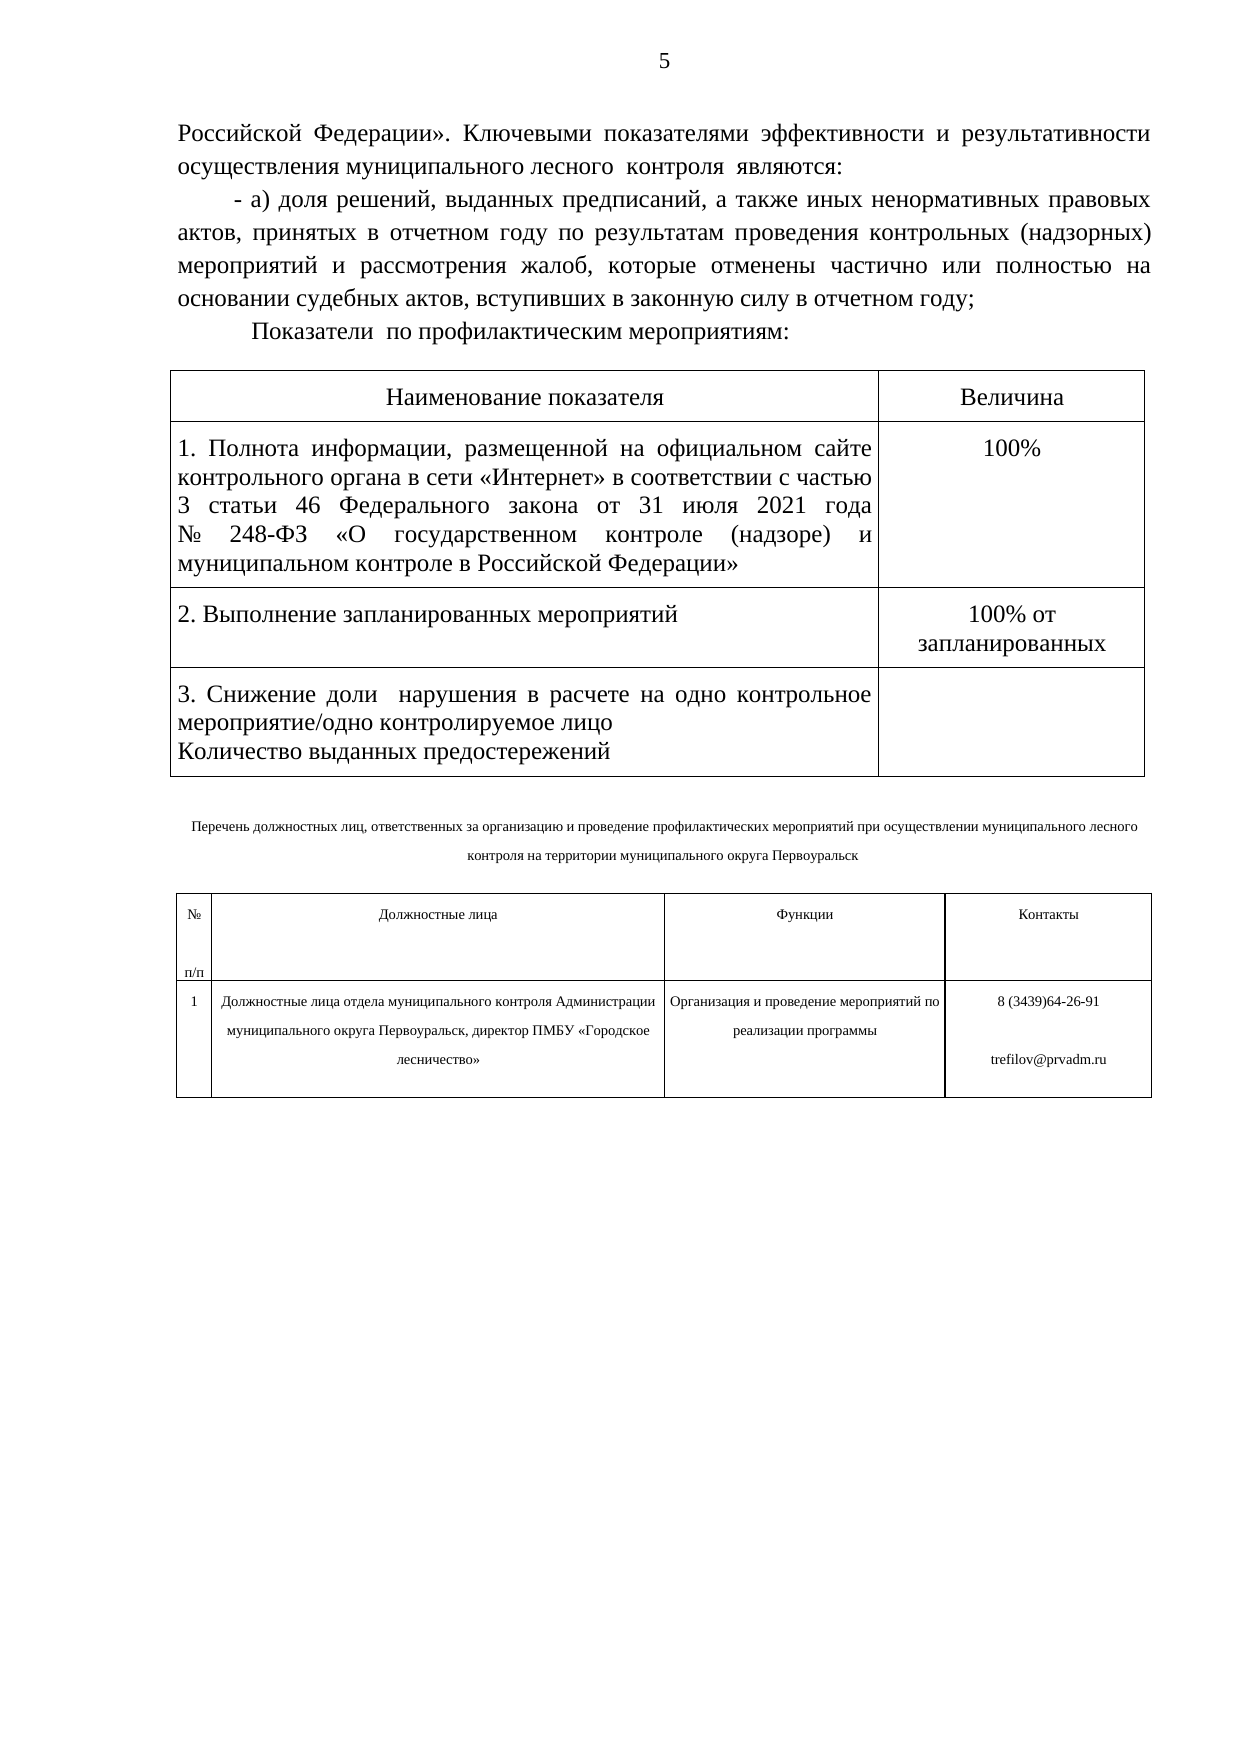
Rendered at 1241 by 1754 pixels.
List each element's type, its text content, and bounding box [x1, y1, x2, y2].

table_header Функции [665, 894, 944, 980]
table_header Должностные лица [212, 894, 664, 980]
table_header Контакты [946, 894, 1151, 980]
table_cell Организация и проведение мероприятий по реализации программы [665, 981, 944, 1097]
table_cell 1. Полнота информации, размещенной на официальном сайте контрольного органа в сети «Интернет» в соответствии с частью 3 статьи 46 Федерального закона от 31 июля 2021 года № 248-ФЗ «О государственном контроле (надзоре) и муниципальном контроле в Российской Федерации» [171, 422, 878, 587]
table_cell 100% [879, 422, 1144, 587]
table_cell 1 [177, 981, 211, 1097]
table_cell [879, 668, 1144, 776]
table_header Наименование показателя [171, 371, 878, 421]
text Перечень должностных лиц, ответственных за организацию и проведение профилактических мероприятий при осуществлении муниципального лесного контроля на территории муниципального округа Первоуральск [177, 806, 1152, 863]
table_cell 3. Снижение доли нарушения в расчете на одно контрольное мероприятие/одно контролируемое лицо Количество выданных предостережений [171, 668, 878, 776]
table_cell Должностные лица отдела муниципального контроля Администрации муниципального округа Первоуральск, директор ПМБУ «Городское лесничество» [212, 981, 664, 1097]
table_cell 2. Выполнение запланированных мероприятий [171, 588, 878, 667]
table_cell 8 (3439)64-26-91 trefilov@prvadm.ru [946, 981, 1151, 1097]
text - а) доля решений, выданных предписаний, а также иных ненормативных правовых актов, принятых в отчетном году по результатам проведения контрольных (надзорных) мероприятий и рассмотрения жалоб, которые отменены частично или полностью на основании судебных актов, вступивших в законную силу в отчетном году; [177, 184, 1152, 312]
table_cell 100% от запланированных [879, 588, 1144, 667]
table_header Величина [879, 371, 1144, 421]
text Показатели по профилактическим мероприятиям: [177, 316, 1152, 345]
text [177, 118, 1152, 180]
table_header № п/п [177, 894, 211, 980]
